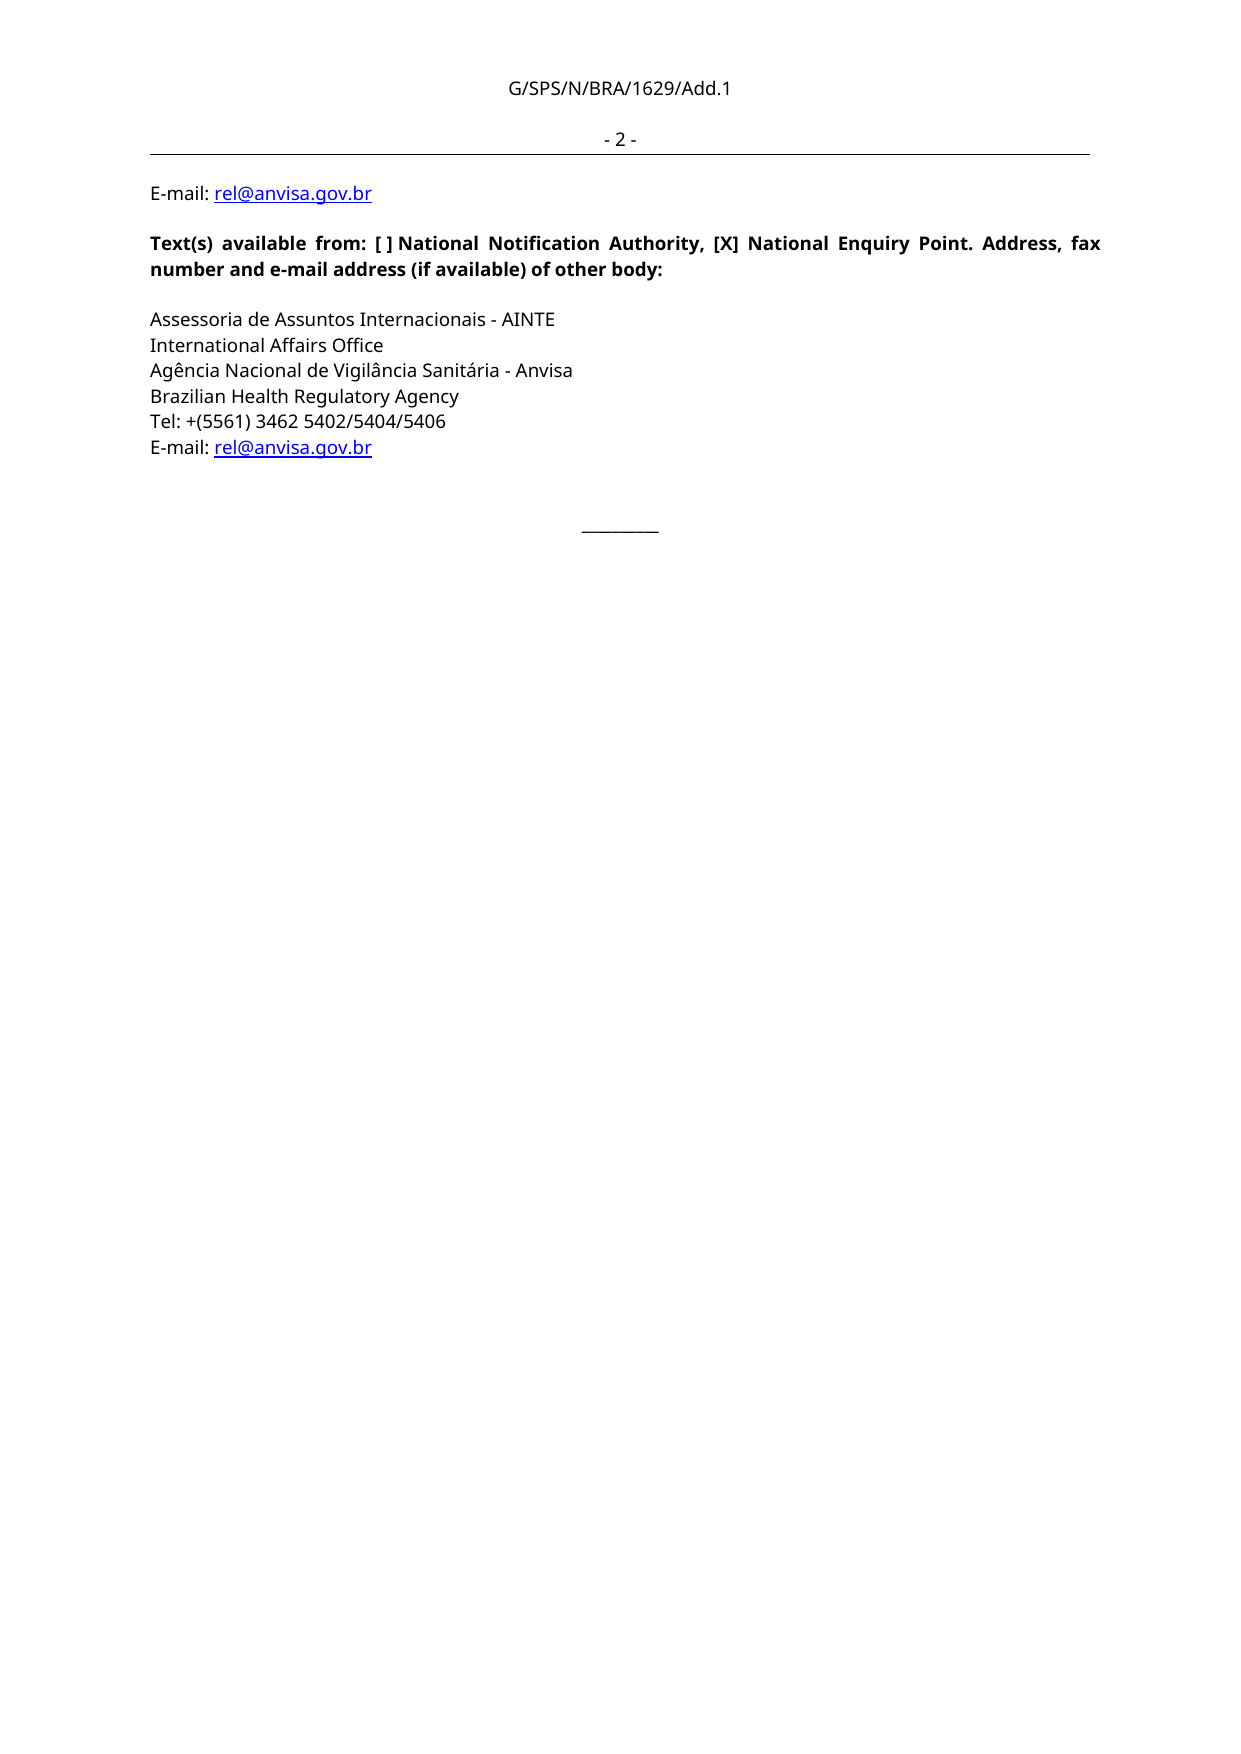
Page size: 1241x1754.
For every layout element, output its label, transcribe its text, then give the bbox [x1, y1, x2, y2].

table_cell Text(s) available from: [ ] National Notification Authority, [X] National Enquiry Point. Address, fax number and e-mail address (if available) of other body: [150, 231, 1113, 307]
text __________ [150, 510, 1090, 536]
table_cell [150, 180, 1113, 231]
